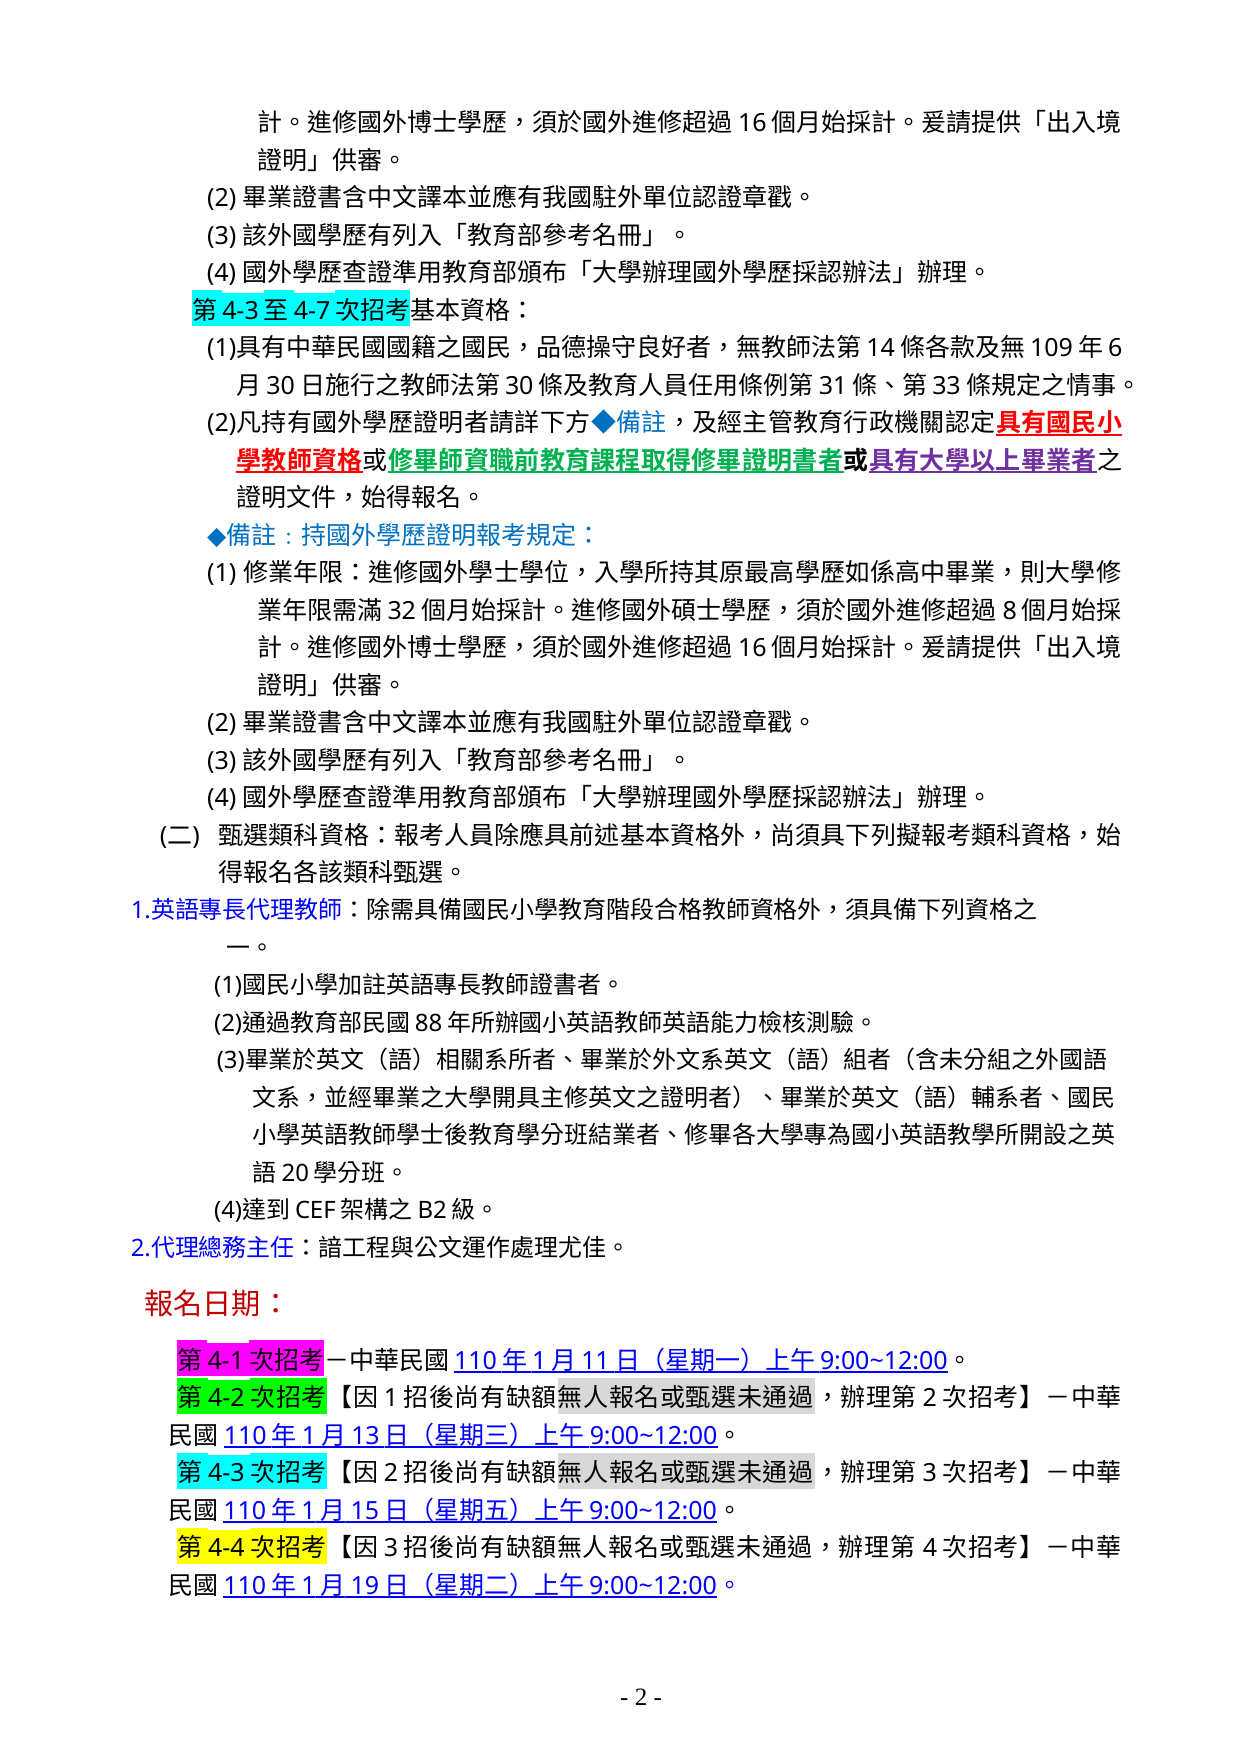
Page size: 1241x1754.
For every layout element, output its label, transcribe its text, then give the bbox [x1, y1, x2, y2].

text (3)畢業於英文（語）相關系所者、畢業於外文系英文（語）組者（含未分組之外國語文系，並經畢業之大學開具主修英文之證明者）、畢業於英文（語）輔系者、國民小學英語教師學士後教育學分班結業者、修畢各大學專為國小英語教學所開設之英語20學分班。 [217, 1039, 1122, 1189]
text (1)國民小學加註英語專長教師證書者。 [118, 964, 1122, 1002]
text ◆備註﹕持國外學歷證明報考規定： [207, 514, 1122, 552]
text (1) 修業年限：進修國外學士學位，入學所持其原最高學歷如係高中畢業，則大學修業年限需滿32個月始採計。進修國外碩士學歷，須於國外進修超過8個月始採計。進修國外博士學歷，須於國外進修超過16個月始採計。爰請提供「出入境證明」供審。 [207, 552, 1122, 702]
text 第4-1次招考－中華民國110年1月11日（星期一）上午9:00~12:00。 [168, 1339, 1122, 1377]
text 2.代理總務主任：諳工程與公文運作處理尤佳。 [118, 1227, 1122, 1264]
text (2)凡持有國外學歷證明者請詳下方◆備註，及經主管教育行政機關認定具有國民小學教師資格或修畢師資職前教育課程取得修畢證明書者或具有大學以上畢業者之證明文件，始得報名。 [207, 402, 1122, 514]
text (2) 畢業證書含中文譯本並應有我國駐外單位認證章戳。 [207, 177, 1122, 214]
text 第4-3至4-7次招考基本資格： [192, 289, 1122, 327]
text 第4-4次招考【因3招後尚有缺額無人報名或甄選未通過，辦理第4次招考】－中華民國110年1月19日（星期二）上午9:00~12:00。 [168, 1527, 1122, 1602]
text 報名日期： [118, 1264, 1122, 1339]
text (1)具有中華民國國籍之國民，品德操守良好者，無教師法第14條各款及無109年6月30日施行之教師法第30條及教育人員任用條例第31條、第33條規定之情事。 [207, 327, 1122, 402]
text (4)達到CEF架構之B2級。 [118, 1189, 1122, 1227]
text (3) 該外國學歷有列入「教育部參考名冊」。 [207, 214, 1122, 252]
text (3) 該外國學歷有列入「教育部參考名冊」。 [207, 739, 1122, 777]
text (2) 畢業證書含中文譯本並應有我國駐外單位認證章戳。 [207, 702, 1122, 739]
text 第4-3次招考【因2招後尚有缺額無人報名或甄選未通過，辦理第3次招考】－中華民國110年1月15日（星期五）上午9:00~12:00。 [168, 1452, 1122, 1527]
text (2)通過教育部民國88年所辦國小英語教師英語能力檢核測驗。 [118, 1002, 1122, 1039]
text (4) 國外學歷查證準用教育部頒布「大學辦理國外學歷採認辦法」辦理。 [207, 777, 1122, 814]
text 第4-2次招考【因1招後尚有缺額無人報名或甄選未通過，辦理第2次招考】－中華民國 110年1月13日（星期三）上午9:00~12:00。 [168, 1377, 1122, 1452]
list 甄選類科資格：報考人員除應具前述基本資格外，尚須具下列擬報考類科資格，始得報名各該類科甄選。 [159, 814, 1122, 889]
text 1.英語專長代理教師：除需具備國民小學教育階段合格教師資格外，須具備下列資格之 一。 [118, 889, 1122, 964]
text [207, 102, 1122, 177]
text (4) 國外學歷查證準用教育部頒布「大學辦理國外學歷採認辦法」辦理。 [207, 252, 1122, 289]
